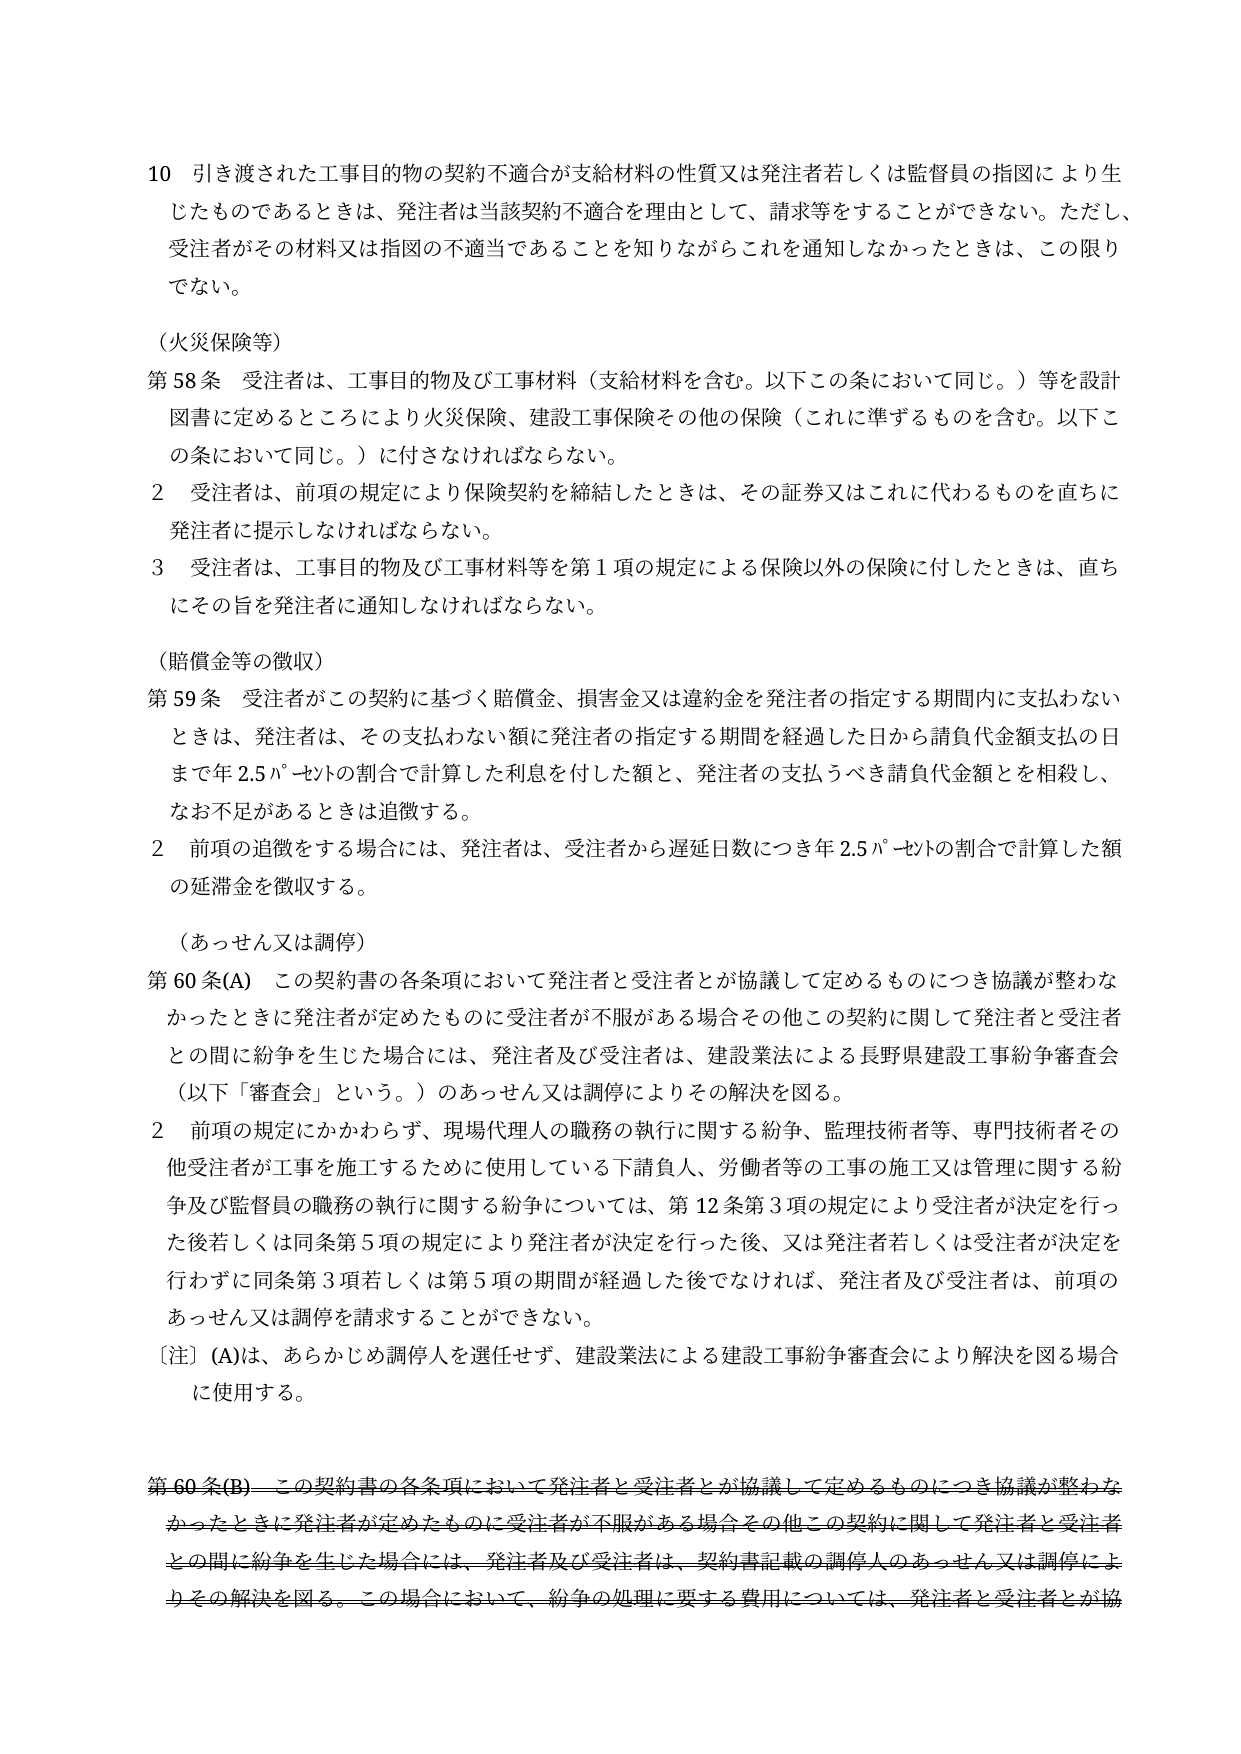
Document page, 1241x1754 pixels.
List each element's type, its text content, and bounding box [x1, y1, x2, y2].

text （あっせん又は調停） [148, 923, 1122, 960]
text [148, 1467, 1122, 1617]
text ２ 前項の追徴をする場合には、発注者は、受注者から遅延日数につき年2.5ﾊﾟｰｾﾝﾄの割合で計算した額の延滞金を徴収する。 [148, 829, 1122, 904]
text ２ 前項の規定にかかわらず、現場代理人の職務の執行に関する紛争、監理技術者等、専門技術者その他受注者が工事を施工するために使用している下請負人、労働者等の工事の施工又は管理に関する紛争及び監督員の職務の執行に関する紛争については、第12条第３項の規定により受注者が決定を行った後若しくは同条第５項の規定により発注者が決定を行った後、又は発注者若しくは受注者が決定を行わずに同条第３項若しくは第５項の期間が経過した後でなければ、発注者及び受注者は、前項のあっせん又は調停を請求することができない。 [148, 1110, 1122, 1335]
text 第59条 受注者がこの契約に基づく賠償金、損害金又は違約金を発注者の指定する期間内に支払わないときは、発注者は、その支払わない額に発注者の指定する期間を経過した日から請負代金額支払の日まで年2.5ﾊﾟｰｾﾝﾄの割合で計算した利息を付した額と、発注者の支払うべき請負代金額とを相殺し、なお不足があるときは追徴する。 [148, 679, 1122, 829]
text 10 引き渡された工事目的物の契約不適合が支給材料の性質又は発注者若しくは監督員の指図により生じたものであるときは、発注者は当該契約不適合を理由として、請求等をすることができない。ただし、受注者がその材料又は指図の不適当であることを知りながらこれを通知しなかったときは、この限りでない。 [148, 154, 1122, 304]
text ２ 受注者は、前項の規定により保険契約を締結したときは、その証券又はこれに代わるものを直ちに発注者に提示しなければならない。 [148, 473, 1122, 548]
text 第58条 受注者は、工事目的物及び工事材料（支給材料を含む。以下この条において同じ。）等を設計図書に定めるところにより火災保険、建設工事保険その他の保険（これに準ずるものを含む。以下この条において同じ。）に付さなければならない。 [148, 360, 1122, 473]
text ３ 受注者は、工事目的物及び工事材料等を第１項の規定による保険以外の保険に付したときは、直ちにその旨を発注者に通知しなければならない。 [148, 548, 1122, 623]
text 〔注〕(A)は、あらかじめ調停人を選任せず、建設業法による建設工事紛争審査会により解決を図る場合に使用する。 [148, 1335, 1122, 1410]
text （賠償金等の徴収） [148, 642, 1122, 679]
text 第60条(A) この契約書の各条項において発注者と受注者とが協議して定めるものにつき協議が整わなかったときに発注者が定めたものに受注者が不服がある場合その他この契約に関して発注者と受注者との間に紛争を生じた場合には、発注者及び受注者は、建設業法による長野県建設工事紛争審査会（以下「審査会」という。）のあっせん又は調停によりその解決を図る。 [148, 960, 1122, 1110]
text （火災保険等） [148, 323, 1122, 360]
